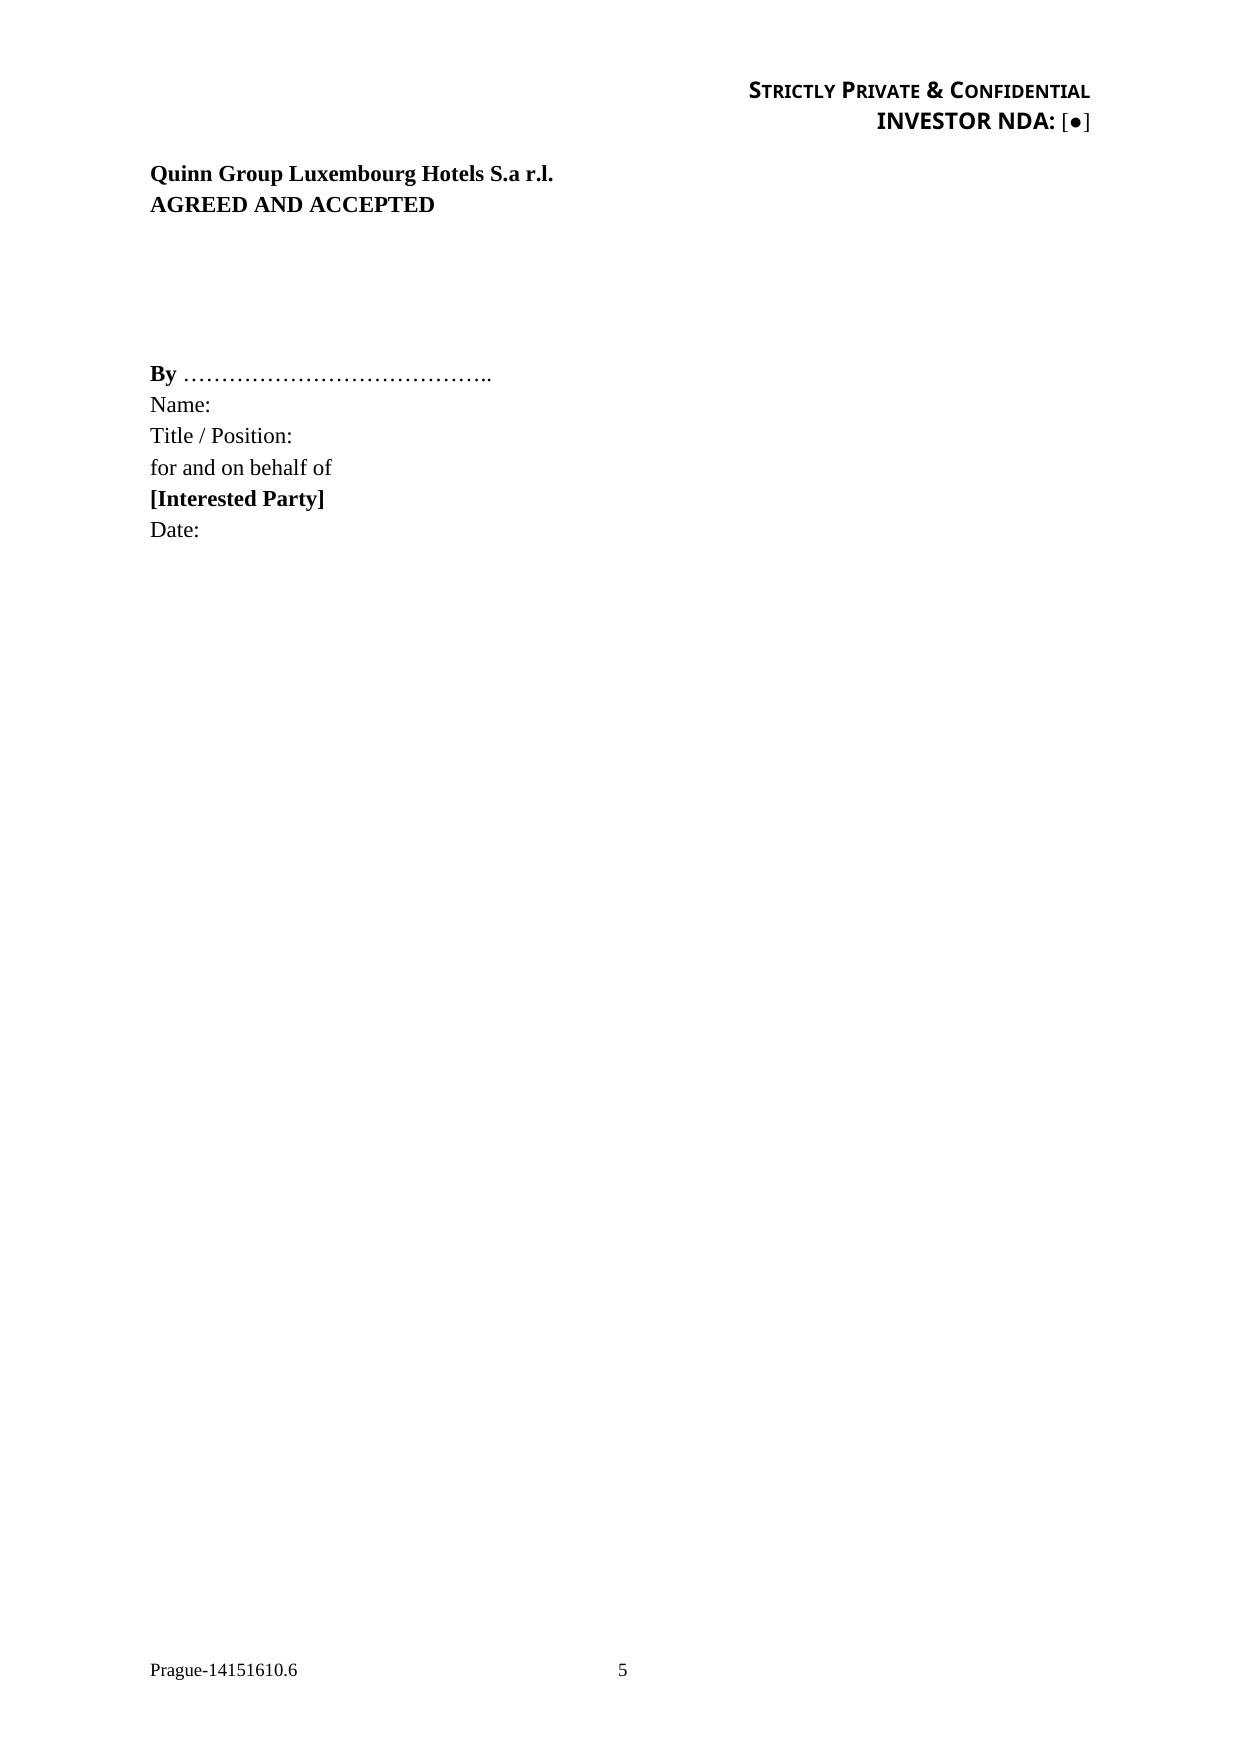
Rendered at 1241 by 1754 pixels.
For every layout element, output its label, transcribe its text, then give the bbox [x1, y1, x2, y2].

text for and on behalf of [150, 449, 1090, 480]
text Quinn Group Luxembourg Hotels S.a r.l. [150, 155, 1090, 186]
text [Interested Party] [150, 480, 1090, 511]
text AGREED AND ACCEPTED [150, 186, 1090, 218]
text Title / Position: [150, 418, 1090, 449]
text Date: [150, 511, 1090, 543]
text By ………………………………….. Name: [150, 355, 1090, 418]
